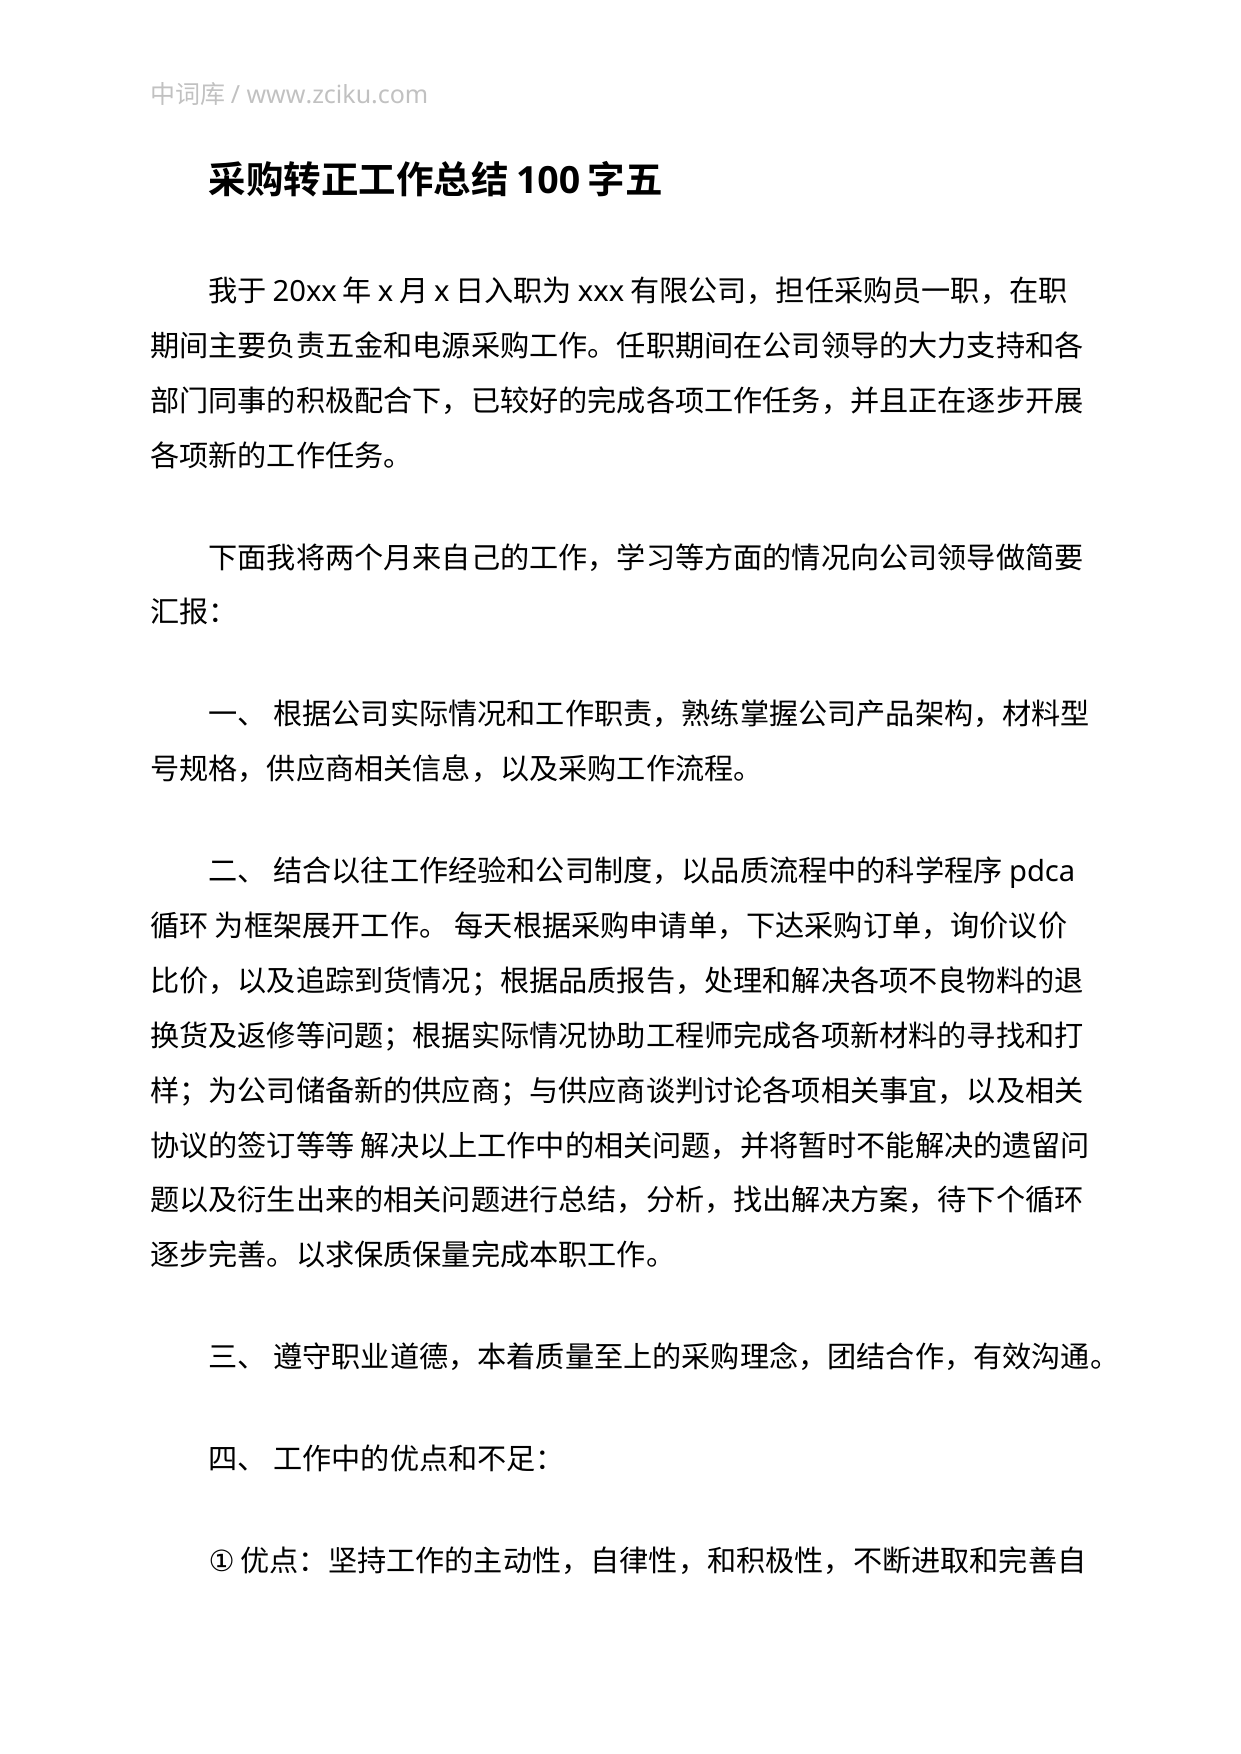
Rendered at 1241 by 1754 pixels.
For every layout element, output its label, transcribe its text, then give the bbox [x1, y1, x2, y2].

text 下面我将两个月来自己的工作，学习等方面的情况向公司领导做简要汇报： [150, 534, 1090, 631]
text 采购转正工作总结100字五 [150, 150, 1090, 204]
text 我于20xx年x月x日入职为xxx有限公司，担任采购员一职，在职期间主要负责五金和电源采购工作。任职期间在公司领导的大力支持和各部门同事的积极配合下，已较好的完成各项工作任务，并且正在逐步开展各项新的工作任务。 [150, 268, 1090, 475]
text 三、 遵守职业道德，本着质量至上的采购理念，团结合作，有效沟通。 [150, 1334, 1090, 1376]
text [150, 1537, 1090, 1579]
text 四、 工作中的优点和不足： [150, 1435, 1090, 1478]
text 一、 根据公司实际情况和工作职责，熟练掌握公司产品架构，材料型号规格，供应商相关信息，以及采购工作流程。 [150, 691, 1090, 788]
text 二、 结合以往工作经验和公司制度，以品质流程中的科学程序 pdca循环 为框架展开工作。 每天根据采购申请单，下达采购订单，询价议价比价，以及追踪到货情况；根据品质报告，处理和解决各项不良物料的退换货及返修等问题；根据实际情况协助工程师完成各项新材料的寻找和打样；为公司储备新的供应商；与供应商谈判讨论各项相关事宜，以及相关协议的签订等等 解决以上工作中的相关问题，并将暂时不能解决的遗留问题以及衍生出来的相关问题进行总结，分析，找出解决方案，待下个循环逐步完善。以求保质保量完成本职工作。 [150, 847, 1090, 1274]
